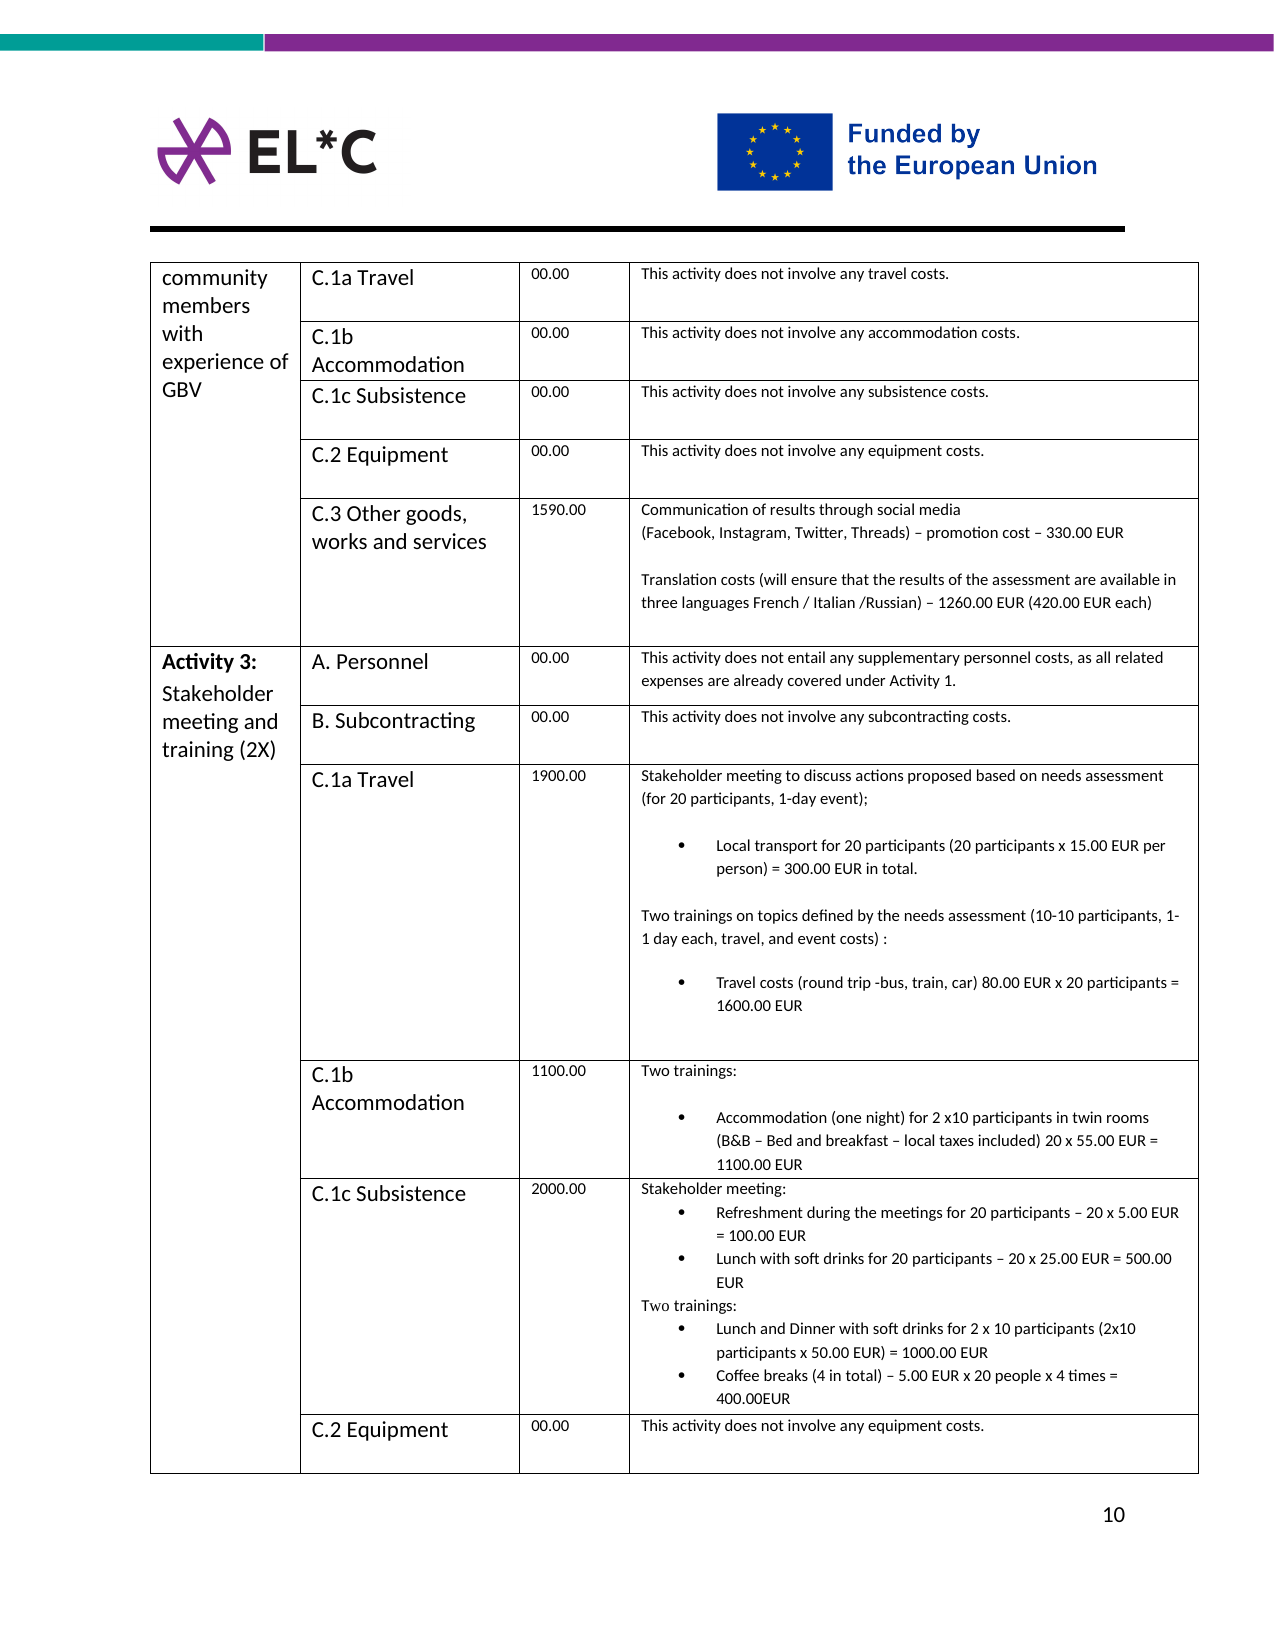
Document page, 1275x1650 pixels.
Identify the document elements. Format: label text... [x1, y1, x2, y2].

table_cell 00.00 [520, 263, 629, 321]
table_cell Stakeholder meeting: Refreshment during the meetings for 20 participants – 20 x 5.00 EUR = 100.00 EUR Lunch with soft drinks for 20 participants – 20 x 25.00 EUR = 500.00 EUR Two trainings: Lunch and Dinner with soft drinks for 2 x 10 participants (2x10 participants x 50.00 EUR) = 1000.00 EUR Coffee breaks (4 in total) – 5.00 EUR x 20 people x 4 times = 400.00EUR [630, 1179, 1198, 1414]
table_cell This activity does not involve any subcontracting costs. [630, 706, 1198, 764]
table_cell Stakeholder meeting to discuss actions proposed based on needs assessment (for 20 participants, 1-day event); Local transport for 20 participants (20 participants x 15.00 EUR per person) = 300.00 EUR in total. Two trainings on topics defined by the needs assessment (10-10 participants, 1-1 day each, travel, and event costs) : Travel costs (round trip -bus, train, car) 80.00 EUR x 20 participants = 1600.00 EUR [630, 765, 1198, 1059]
table_cell 2000.00 [520, 1179, 629, 1414]
table_cell C.1c Subsistence [301, 381, 519, 439]
table_cell Activity 3: Stakeholder meeting and training (2X) [151, 647, 300, 1473]
table_cell C.1c Subsistence [301, 1179, 519, 1414]
picture [711, 107, 1113, 197]
table_cell C.1b Accommodation [301, 322, 519, 380]
table_cell This activity does not entail any supplementary personnel costs, as all related expenses are already covered under Activity 1. [630, 647, 1198, 705]
table_cell Two trainings: Accommodation (one night) for 2 x10 participants in twin rooms (B&B – Bed and breakfast – local taxes included) 20 x 55.00 EUR = 1100.00 EUR [630, 1061, 1198, 1178]
table_cell A. Personnel [301, 647, 519, 705]
table_cell C.2 Equipment [301, 1415, 519, 1473]
table_cell Communication of results through social media (Facebook, Instagram, Twitter, Threads) – promotion cost – 330.00 EUR Translation costs (will ensure that the results of the assessment are available in three languages French / Italian /Russian) – 1260.00 EUR (420.00 EUR each) [630, 499, 1198, 646]
table_cell C.2 Equipment [301, 440, 519, 498]
table_cell 1590.00 [520, 499, 629, 646]
table_cell This activity does not involve any subsistence costs. [630, 381, 1198, 439]
table_cell 00.00 [520, 381, 629, 439]
table_cell 00.00 [520, 322, 629, 380]
table_cell This activity does not involve any accommodation costs. [630, 322, 1198, 380]
table_cell 00.00 [520, 647, 629, 705]
table_cell 00.00 [520, 706, 629, 764]
table_cell 1100.00 [520, 1061, 629, 1178]
table_cell This activity does not involve any equipment costs. [630, 1415, 1198, 1473]
picture [150, 107, 411, 207]
table_cell C.3 Other goods, works and services [301, 499, 519, 646]
table_cell C.1a Travel [301, 765, 519, 1059]
table_cell B. Subcontracting [301, 706, 519, 764]
table_cell 00.00 [520, 440, 629, 498]
table_cell 00.00 [520, 1415, 629, 1473]
table_cell 1900.00 [520, 765, 629, 1059]
table_cell C.1b Accommodation [301, 1061, 519, 1178]
table_cell C.1a Travel [301, 263, 519, 321]
table_cell This activity does not involve any equipment costs. [630, 440, 1198, 498]
table_cell This activity does not involve any travel costs. [630, 263, 1198, 321]
